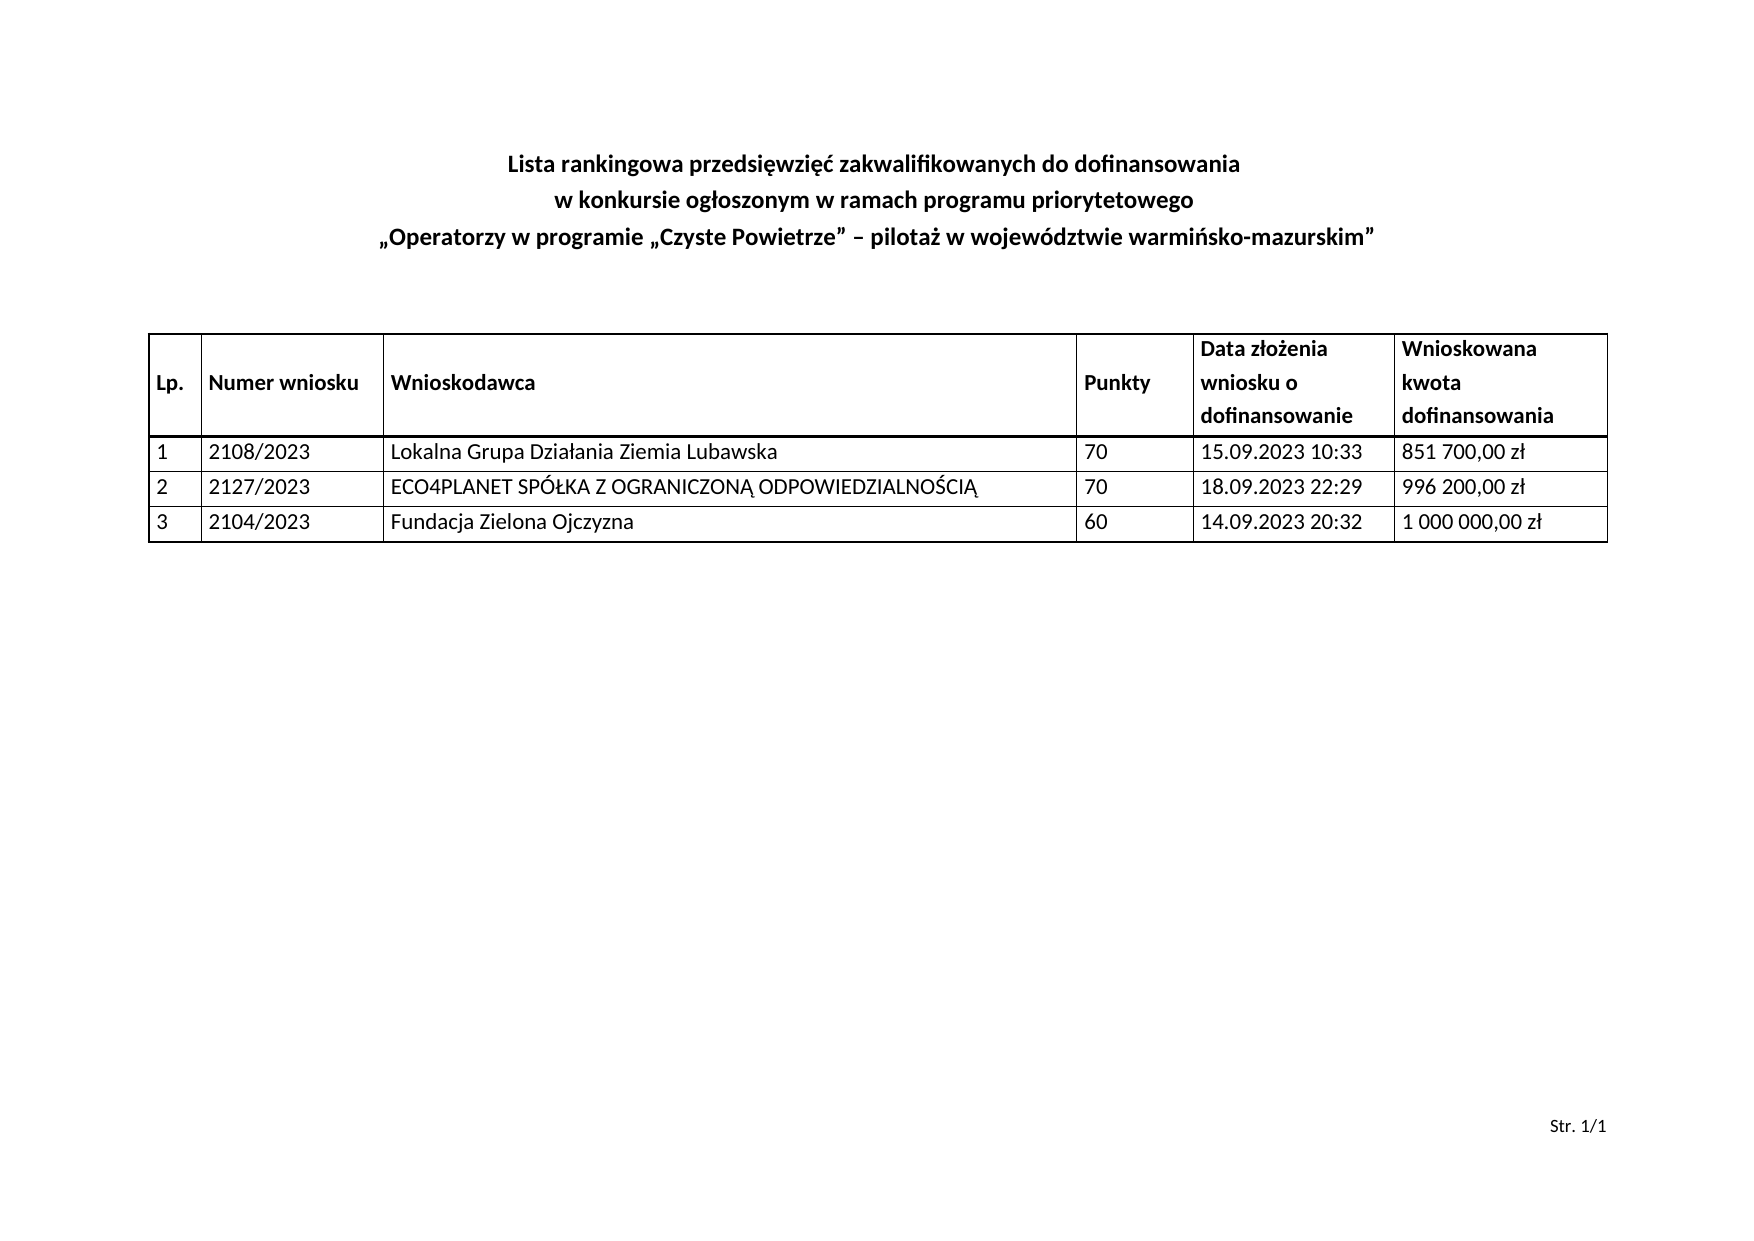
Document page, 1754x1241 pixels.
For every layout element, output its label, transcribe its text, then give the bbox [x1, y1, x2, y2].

table_cell 3 [150, 507, 201, 541]
table_header Data złożenia wniosku o dofinansowanie [1194, 335, 1394, 435]
table_header Numer wniosku [202, 335, 383, 435]
table_cell 851 700,00 zł [1395, 438, 1607, 471]
table_cell 2127/2023 [202, 472, 383, 506]
table_cell 70 [1077, 438, 1193, 471]
table_cell 1 [150, 438, 201, 471]
table_cell Fundacja Zielona Ojczyzna [384, 507, 1076, 541]
table_cell 15.09.2023 10:33 [1194, 438, 1394, 471]
table_cell 2108/2023 [202, 438, 383, 471]
table_cell 60 [1077, 507, 1193, 541]
table_cell 18.09.2023 22:29 [1194, 472, 1394, 506]
table_cell ECO4PLANET SPÓŁKA Z OGRANICZONĄ ODPOWIEDZIALNOŚCIĄ [384, 472, 1076, 506]
subtitle Lista rankingowa przedsięwzięć zakwalifikowanych do dofinansowania w konkursie ogłoszonym w ramach programu priorytetowego „Operatorzy w programie „Czyste Powietrze” – pilotaż w województwie warmińsko-mazurskim” [148, 148, 1606, 251]
table_header Wnioskodawca [384, 335, 1076, 435]
table_cell 996 200,00 zł [1395, 472, 1607, 506]
table_cell 2104/2023 [202, 507, 383, 541]
table_cell 2 [150, 472, 201, 506]
table_cell Lokalna Grupa Działania Ziemia Lubawska [384, 438, 1076, 471]
table_cell 14.09.2023 20:32 [1194, 507, 1394, 541]
table_header Punkty [1077, 335, 1193, 435]
table_header Lp. [150, 335, 201, 435]
table_cell 70 [1077, 472, 1193, 506]
table_header Wnioskowana kwota dofinansowania [1395, 335, 1607, 435]
table_cell 1 000 000,00 zł [1395, 507, 1607, 541]
